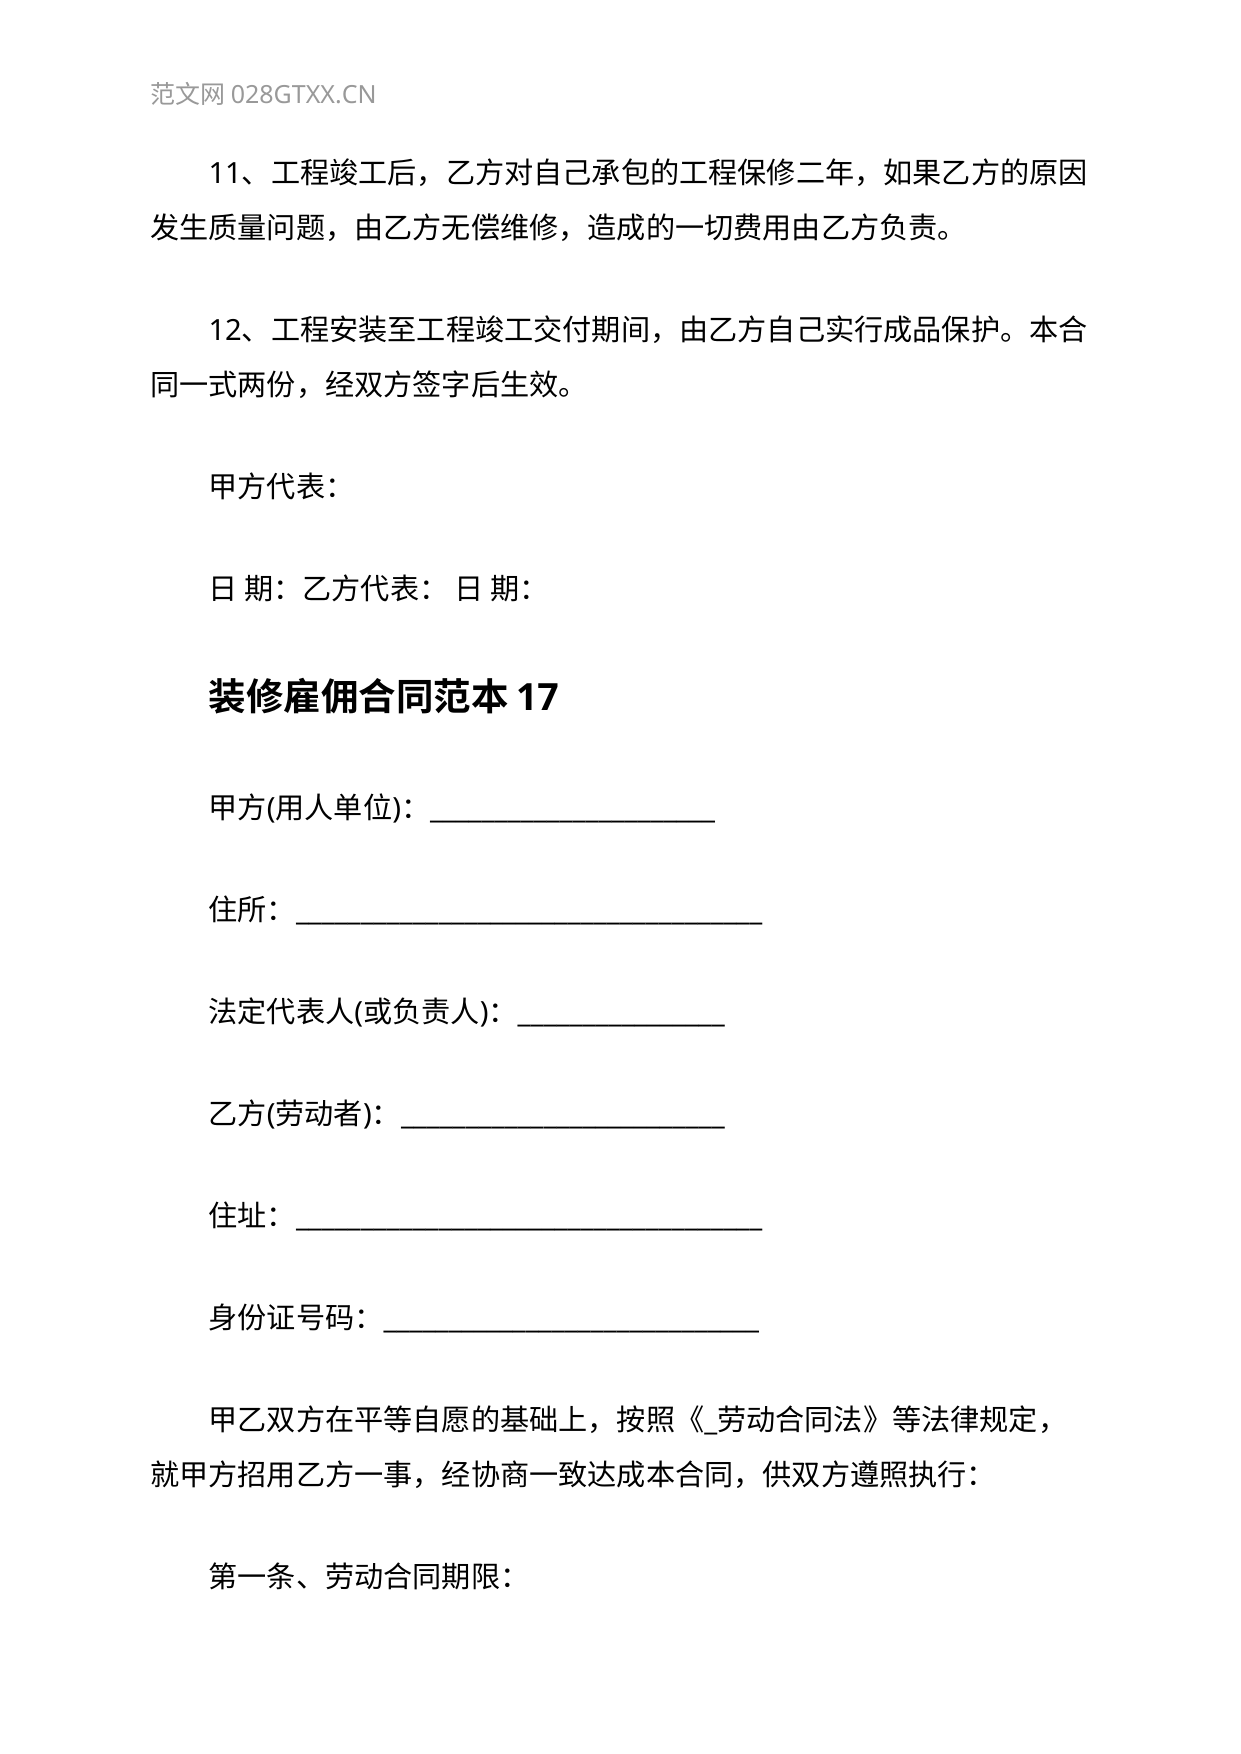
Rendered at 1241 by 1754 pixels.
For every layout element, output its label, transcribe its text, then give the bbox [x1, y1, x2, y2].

text 日 期：乙方代表： 日 期： [150, 565, 1090, 608]
text 乙方(劳动者)：_________________________ [150, 1091, 1090, 1133]
text 甲方(用人单位)：______________________ [150, 785, 1090, 827]
text 身份证号码：_____________________________ [150, 1294, 1090, 1337]
text 住所：____________________________________ [150, 887, 1090, 929]
text 法定代表人(或负责人)：________________ [150, 989, 1090, 1031]
text 住址：____________________________________ [150, 1193, 1090, 1235]
text 12、工程安装至工程竣工交付期间，由乙方自己实行成品保护。本合同一式两份，经双方签字后生效。 [150, 307, 1090, 404]
text 甲乙双方在平等自愿的基础上，按照《_劳动合同法》等法律规定，就甲方招用乙方一事，经协商一致达成本合同，供双方遵照执行： [150, 1397, 1090, 1494]
text 装修雇佣合同范本17 [150, 667, 1090, 722]
text 第一条、劳动合同期限： [150, 1553, 1090, 1596]
text 甲方代表： [150, 463, 1090, 506]
text 11、工程竣工后，乙方对自己承包的工程保修二年，如果乙方的原因发生质量问题，由乙方无偿维修，造成的一切费用由乙方负责。 [150, 150, 1090, 247]
